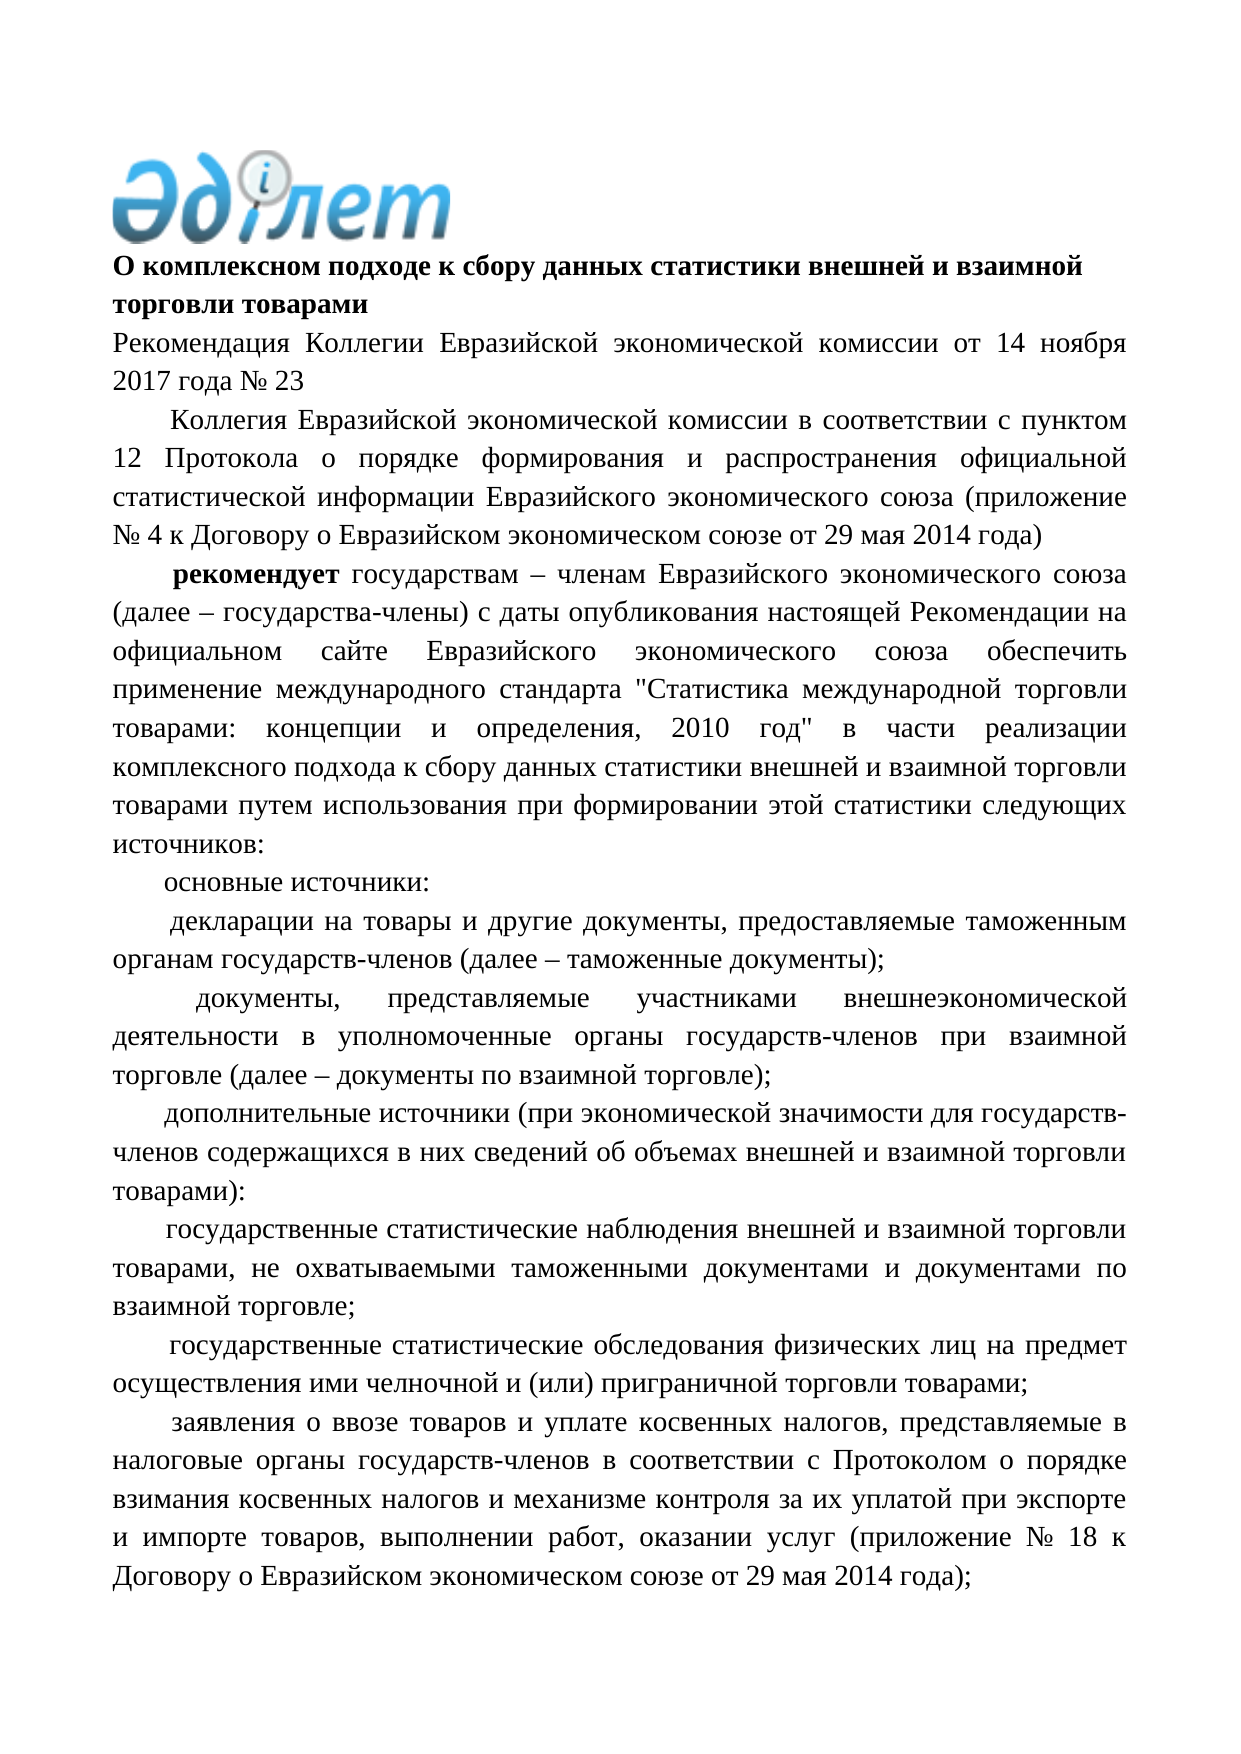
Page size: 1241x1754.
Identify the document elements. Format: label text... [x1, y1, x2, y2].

text декларации на товары и другие документы, предоставляемые таможенным органам государств-членов (далее – таможенные документы); [112, 903, 1128, 975]
text дополнительные источники (при экономической значимости для государств-членов содержащихся в них сведений об объемах внешней и взаимной торговли товарами): [112, 1096, 1128, 1206]
text документы, представляемые участниками внешнеэкономической деятельности в уполномоченные органы государств-членов при взаимной торговле (далее – документы по взаимной торговле); [112, 980, 1128, 1091]
text государственные статистические обследования физических лиц на предмет осуществления ими челночной и (или) приграничной торговли товарами; [112, 1327, 1128, 1399]
text рекомендует государствам – членам Евразийского экономического союза (далее – государства-члены) с даты опубликования настоящей Рекомендации на официальном сайте Евразийского экономического союза обеспечить применение международного стандарта "Статистика международной торговли товарами: концепции и определения, 2010 год" в части реализации комплексного подхода к сбору данных статистики внешней и взаимной торговли товарами путем использования при формировании этой статистики следующих источников: [112, 556, 1128, 859]
text основные источники: [112, 864, 1128, 898]
text заявления о ввозе товаров и уплате косвенных налогов, представляемые в налоговые органы государств-членов в соответствии с Протоколом о порядке взимания косвенных налогов и механизме контроля за их уплатой при экспорте и импорте товаров, выполнении работ, оказании услуг (приложение № 18 к Договору о Евразийском экономическом союзе от 29 мая 2014 года); [112, 1404, 1128, 1592]
text Коллегия Евразийской экономической комиссии в соответствии с пунктом 12 Протокола о порядке формирования и распространения официальной статистической информации Евразийского экономического союза (приложение № 4 к Договору о Евразийском экономическом союзе от 29 мая 2014 года) [112, 402, 1128, 551]
text О комплексном подходе к сбору данных статистики внешней и взаимной торговли товарами [112, 248, 1128, 320]
text государственные статистические наблюдения внешней и взаимной торговли товарами, не охватываемыми таможенными документами и документами по взаимной торговле; [112, 1211, 1128, 1322]
text Рекомендация Коллегии Евразийской экономической комиссии от 14 ноября 2017 года № 23 [112, 325, 1128, 397]
picture [112, 150, 451, 244]
